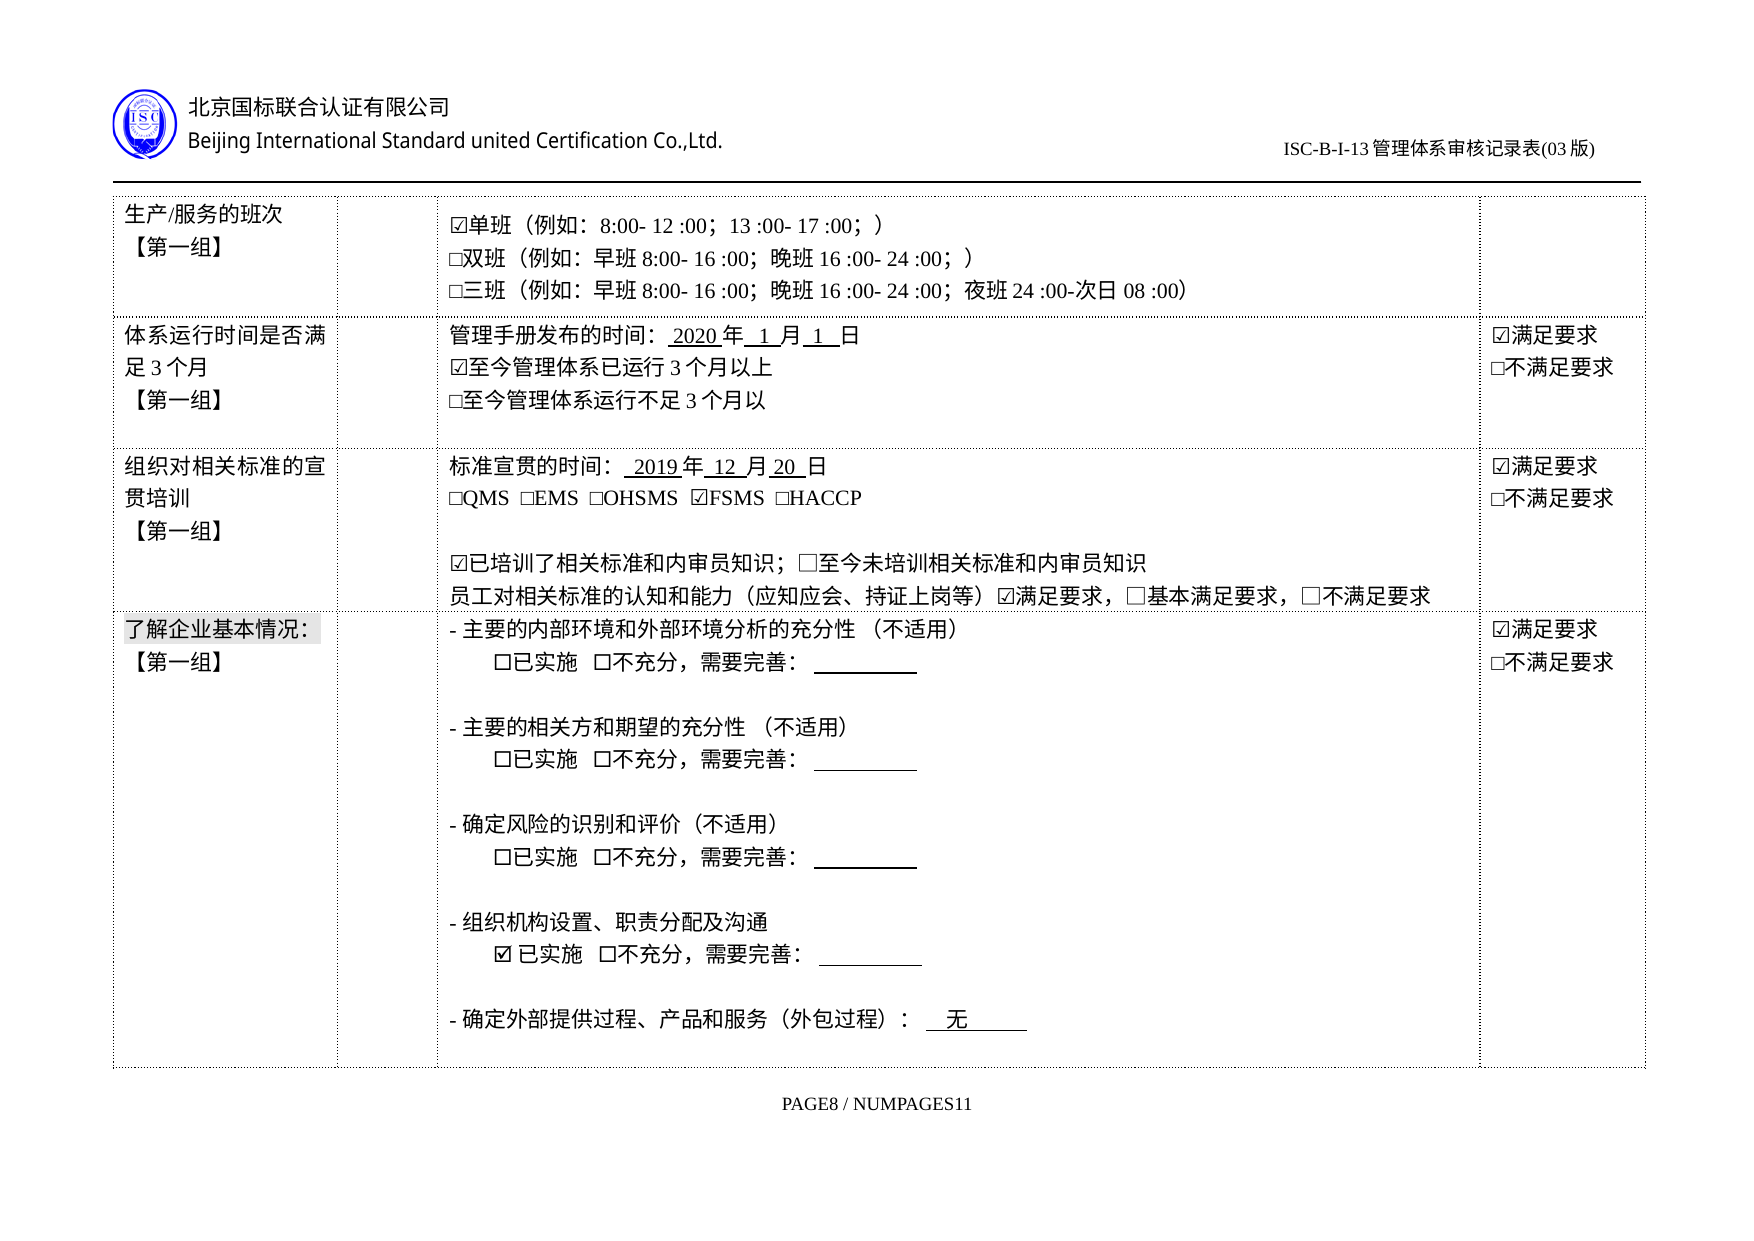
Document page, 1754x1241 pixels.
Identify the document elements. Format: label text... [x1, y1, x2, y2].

table_cell [338, 196, 438, 316]
table_cell 生产/服务的班次 【第一组】 [113, 196, 338, 316]
table_cell 体系运行时间是否满足3个月 【第一组】 [113, 316, 338, 447]
table_cell ☑满足要求 □不满足要求 [1480, 611, 1645, 1067]
table_cell [338, 316, 438, 447]
table_cell [1480, 196, 1645, 316]
table_cell [338, 611, 438, 1067]
table_cell ☑满足要求 □不满足要求 [1480, 448, 1645, 611]
table_cell 标准宣贯的时间： 2019年 12 月 20 日 □QMS □EMS □OHSMS ☑FSMS □HACCP ☑已培训了相关标准和内审员知识；□至今未培训相关标准和内审员知识 员工对相关标准的认知和能力（应知应会、持证上岗等）☑满足要求，□基本满足要求，□不满足要求 [438, 448, 1480, 611]
table_cell ☑满足要求 □不满足要求 [1480, 316, 1645, 447]
picture [112, 89, 180, 158]
table_cell ☑单班（例如：8:00- 12 :00；13 :00- 17 :00；） □双班（例如：早班8:00- 16 :00；晚班16 :00- 24 :00；） □三班（例如：早班8:00- 16 :00；晚班16 :00- 24 :00；夜班24 :00-次日 08 :00） [438, 196, 1480, 316]
table_cell 管理手册发布的时间： 2020 年 1 月 1 日 ☑至今管理体系已运行3个月以上 □至今管理体系运行不足3个月以 [438, 316, 1480, 447]
table_cell 了解企业基本情况： 【第一组】 [113, 611, 338, 1067]
table_cell 组织对相关标准的宣贯培训 【第一组】 [113, 448, 338, 611]
table_cell [338, 448, 438, 611]
